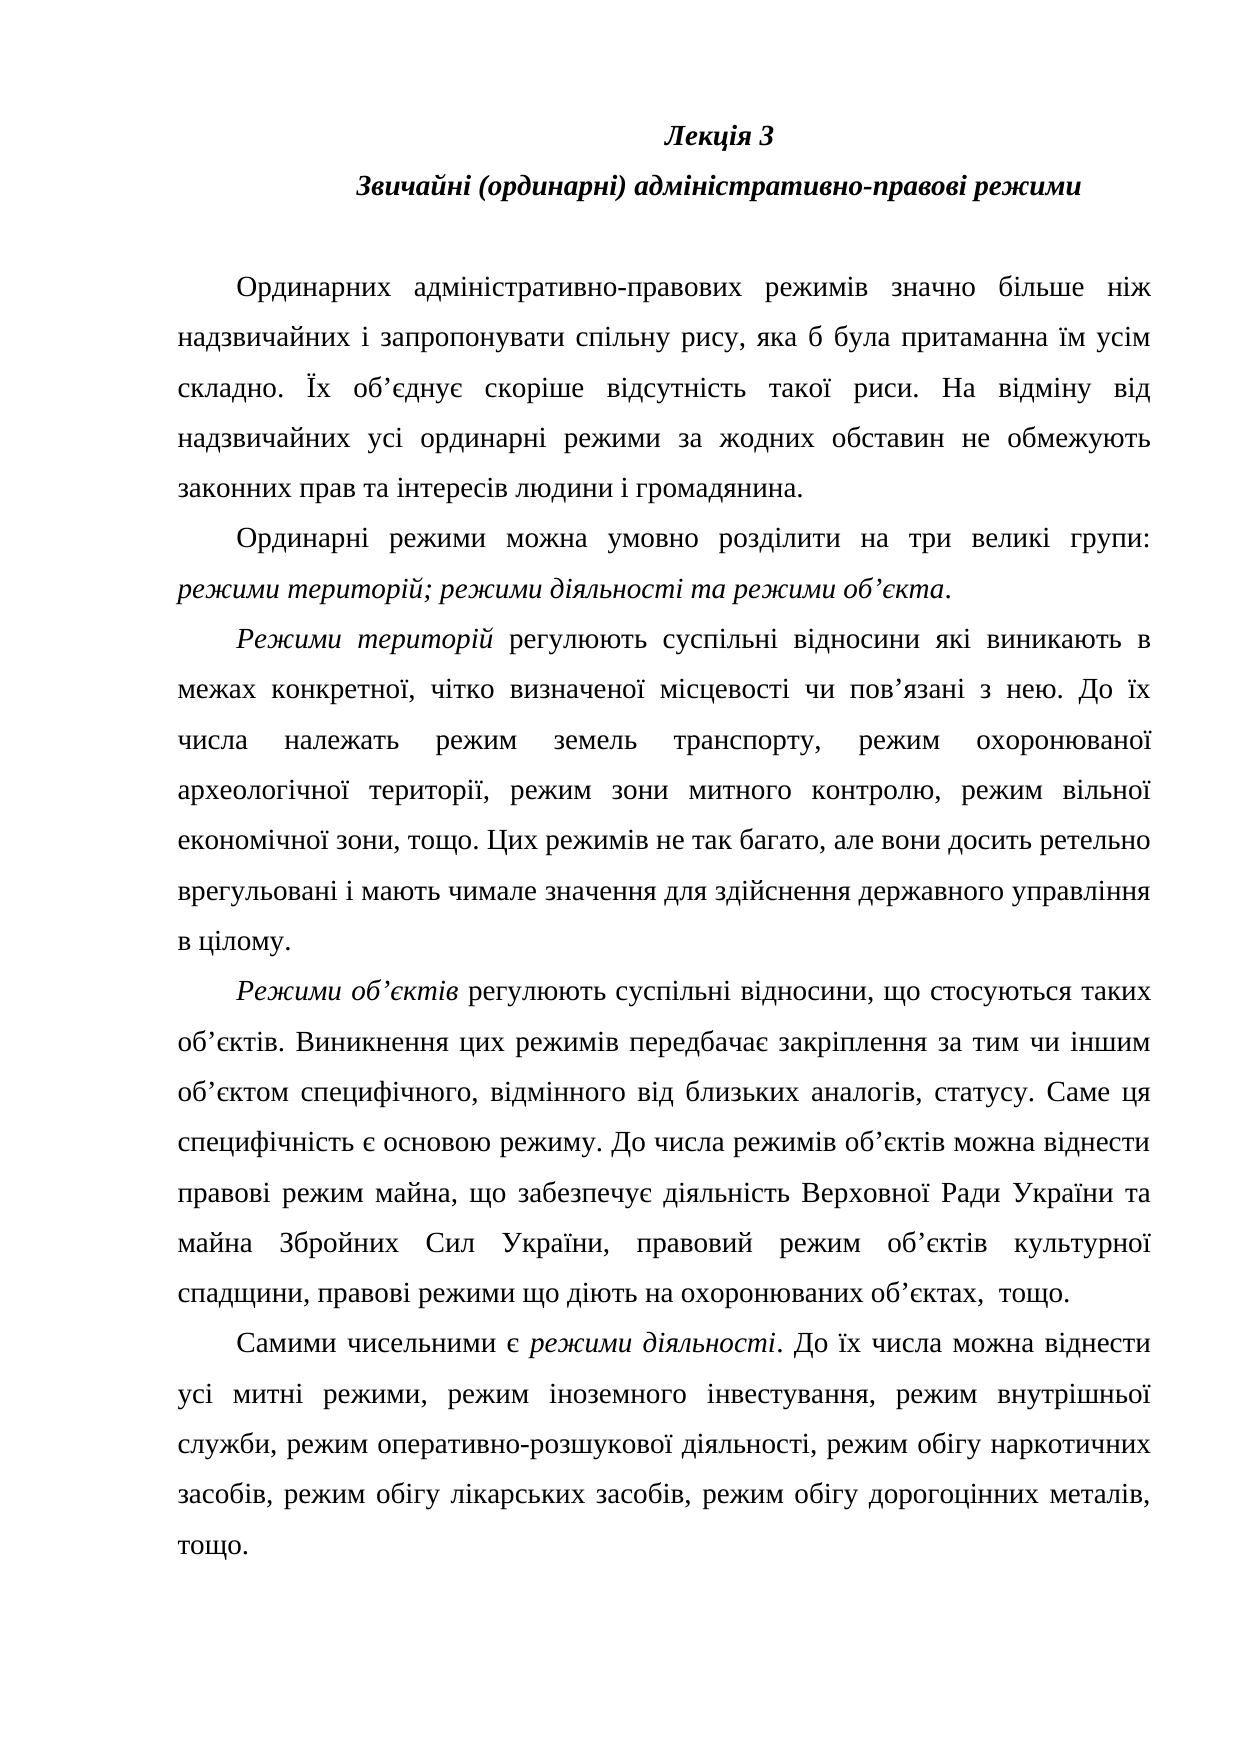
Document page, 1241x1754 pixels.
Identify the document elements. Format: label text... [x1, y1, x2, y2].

list Ординарні режими можна умовно розділити на три великі групи: режими територій; режими діяльності та режими об’єкта. [177, 521, 1152, 604]
list Самими чисельними є режими діяльності. До їх числа можна віднести усі митні режими, режим іноземного інвестування, режим внутрішньої служби, режим оперативно-розшукової діяльності, режим обігу наркотичних засобів, режим обігу лікарських засобів, режим обігу дорогоцінних металів, тощо. [177, 1326, 1152, 1560]
list Режими територій регулюють суспільні відносини які виникають в межах конкретної, чітко визначеної місцевості чи пов’язані з нею. До їх числа належать режим земель транспорту, режим охоронюваної археологічної території, режим зони митного контролю, режим вільної економічної зони, тощо. Цих режимів не так багато, але вони досить ретельно врегульовані і мають чимале значення для здійснення державного управління в цілому. [177, 621, 1152, 957]
list Режими об’єктів регулюють суспільні відносини, що стосуються таких об’єктів. Виникнення цих режимів передбачає закріплення за тим чи іншим об’єктом специфічного, відмінного від близьких аналогів, статусу. Саме ця специфічність є основою режиму. До числа режимів об’єктів можна віднести правові режим майна, що забезпечує діяльність Верховної Ради України та майна Збройних Сил України, правовий режим об’єктів культурної спадщини, правові режими що діють на охоронюваних об’єктах, тощо. [177, 973, 1152, 1309]
list Ординарних адміністративно-правових режимів значно більше ніж надзвичайних і запропонувати спільну рису, яка б була притаманна їм усім складно. Їх об’єднує скоріше відсутність такої риси. На відміну від надзвичайних усі ординарні режими за жодних обставин не обмежують законних прав та інтересів людини і громадянина. [177, 269, 1152, 504]
list Лекція 3 [290, 118, 1152, 152]
list Звичайні (ординарні) адміністративно-правові режими [290, 168, 1152, 202]
